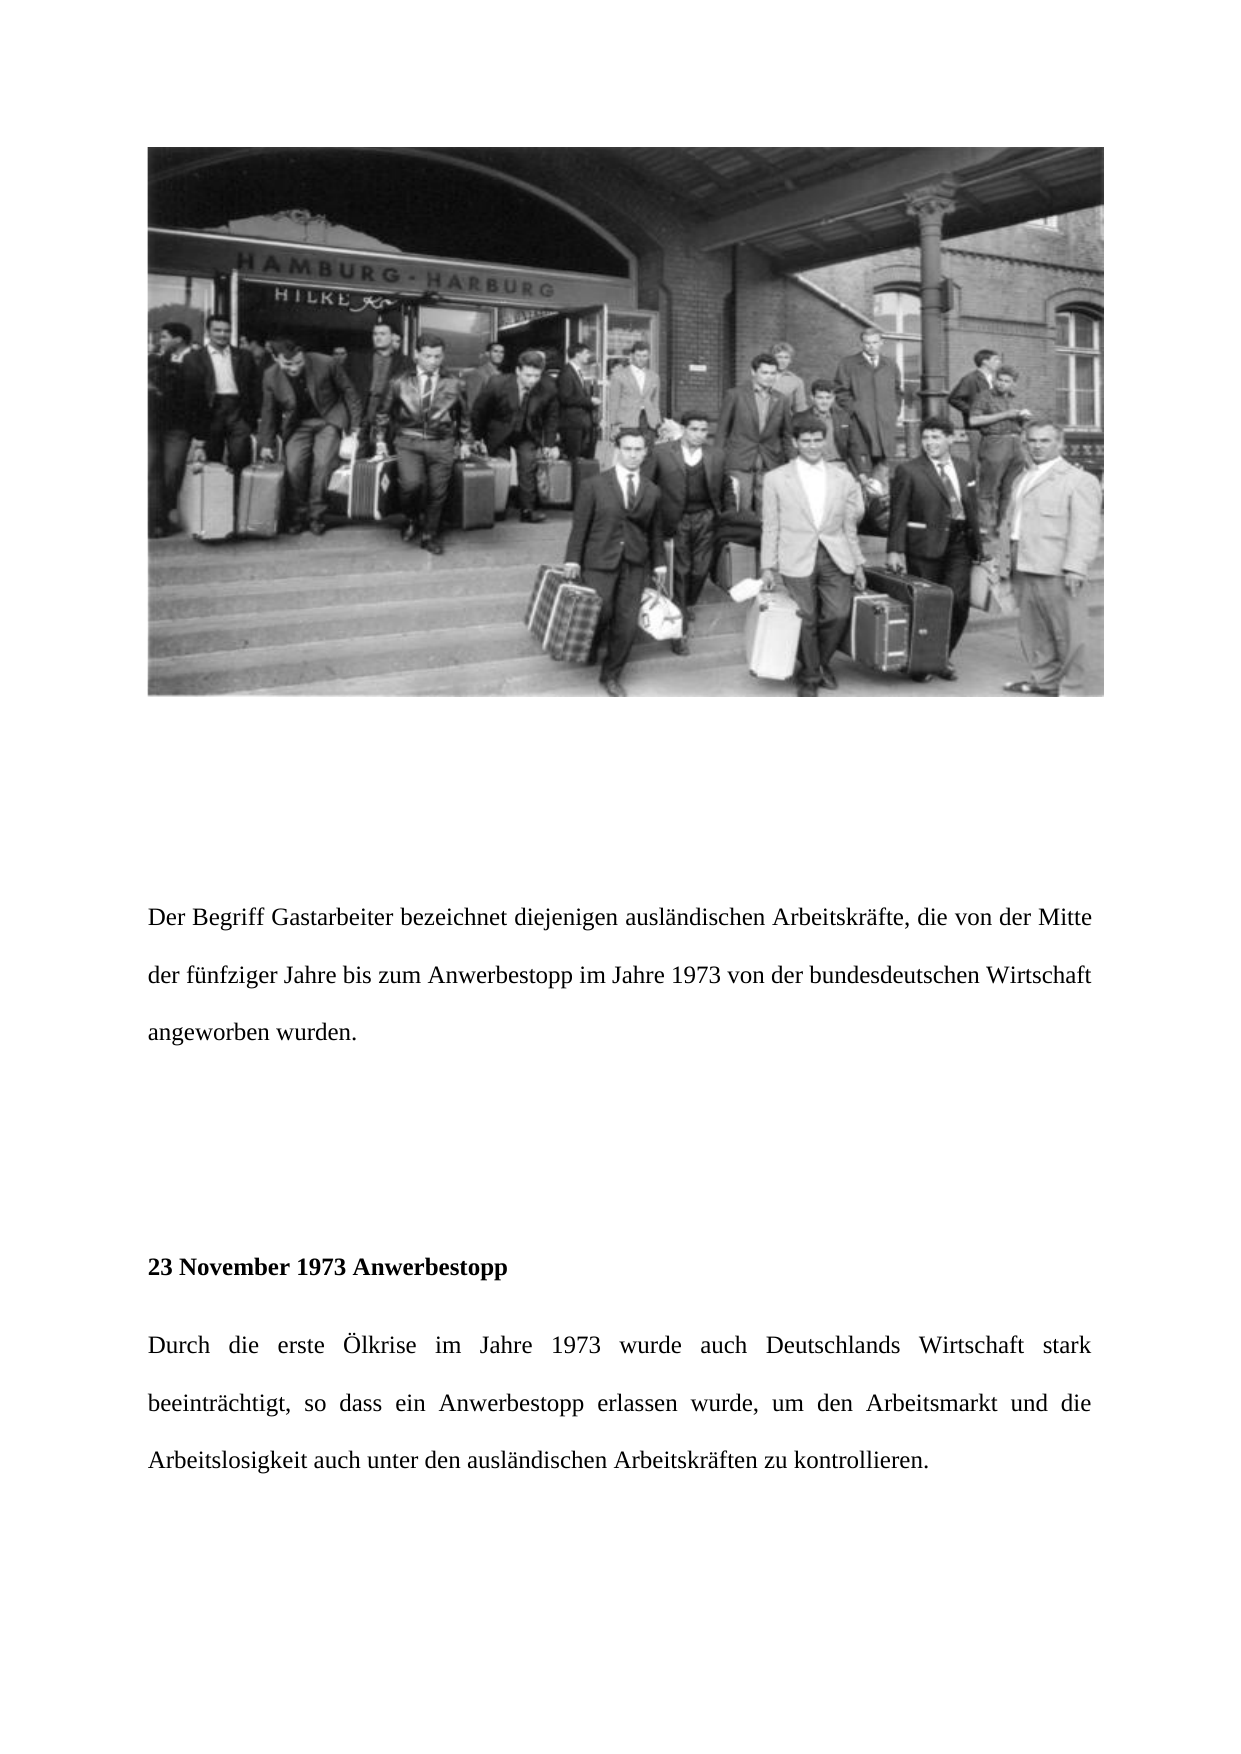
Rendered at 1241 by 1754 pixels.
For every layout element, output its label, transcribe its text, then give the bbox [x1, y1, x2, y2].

text Der Begriff Gastarbeiter bezeichnet diejenigen ausländischen Arbeitskräfte, die von der Mitte der fünfziger Jahre bis zum Anwerbestopp im Jahre 1973 von der bundesdeutschen Wirtschaft angeworben wurden. [148, 902, 1093, 1046]
text Durch die erste Ölkrise im Jahre 1973 wurde auch Deutschlands Wirtschaft stark beeinträchtigt, so dass ein Anwerbestopp erlassen wurde, um den Arbeitsmarkt und die Arbeitslosigkeit auch unter den ausländischen Arbeitskräften zu kontrollieren. [148, 1331, 1093, 1474]
text 23 November 1973 Anwerbestopp [148, 1252, 1093, 1281]
picture [147, 147, 1104, 697]
